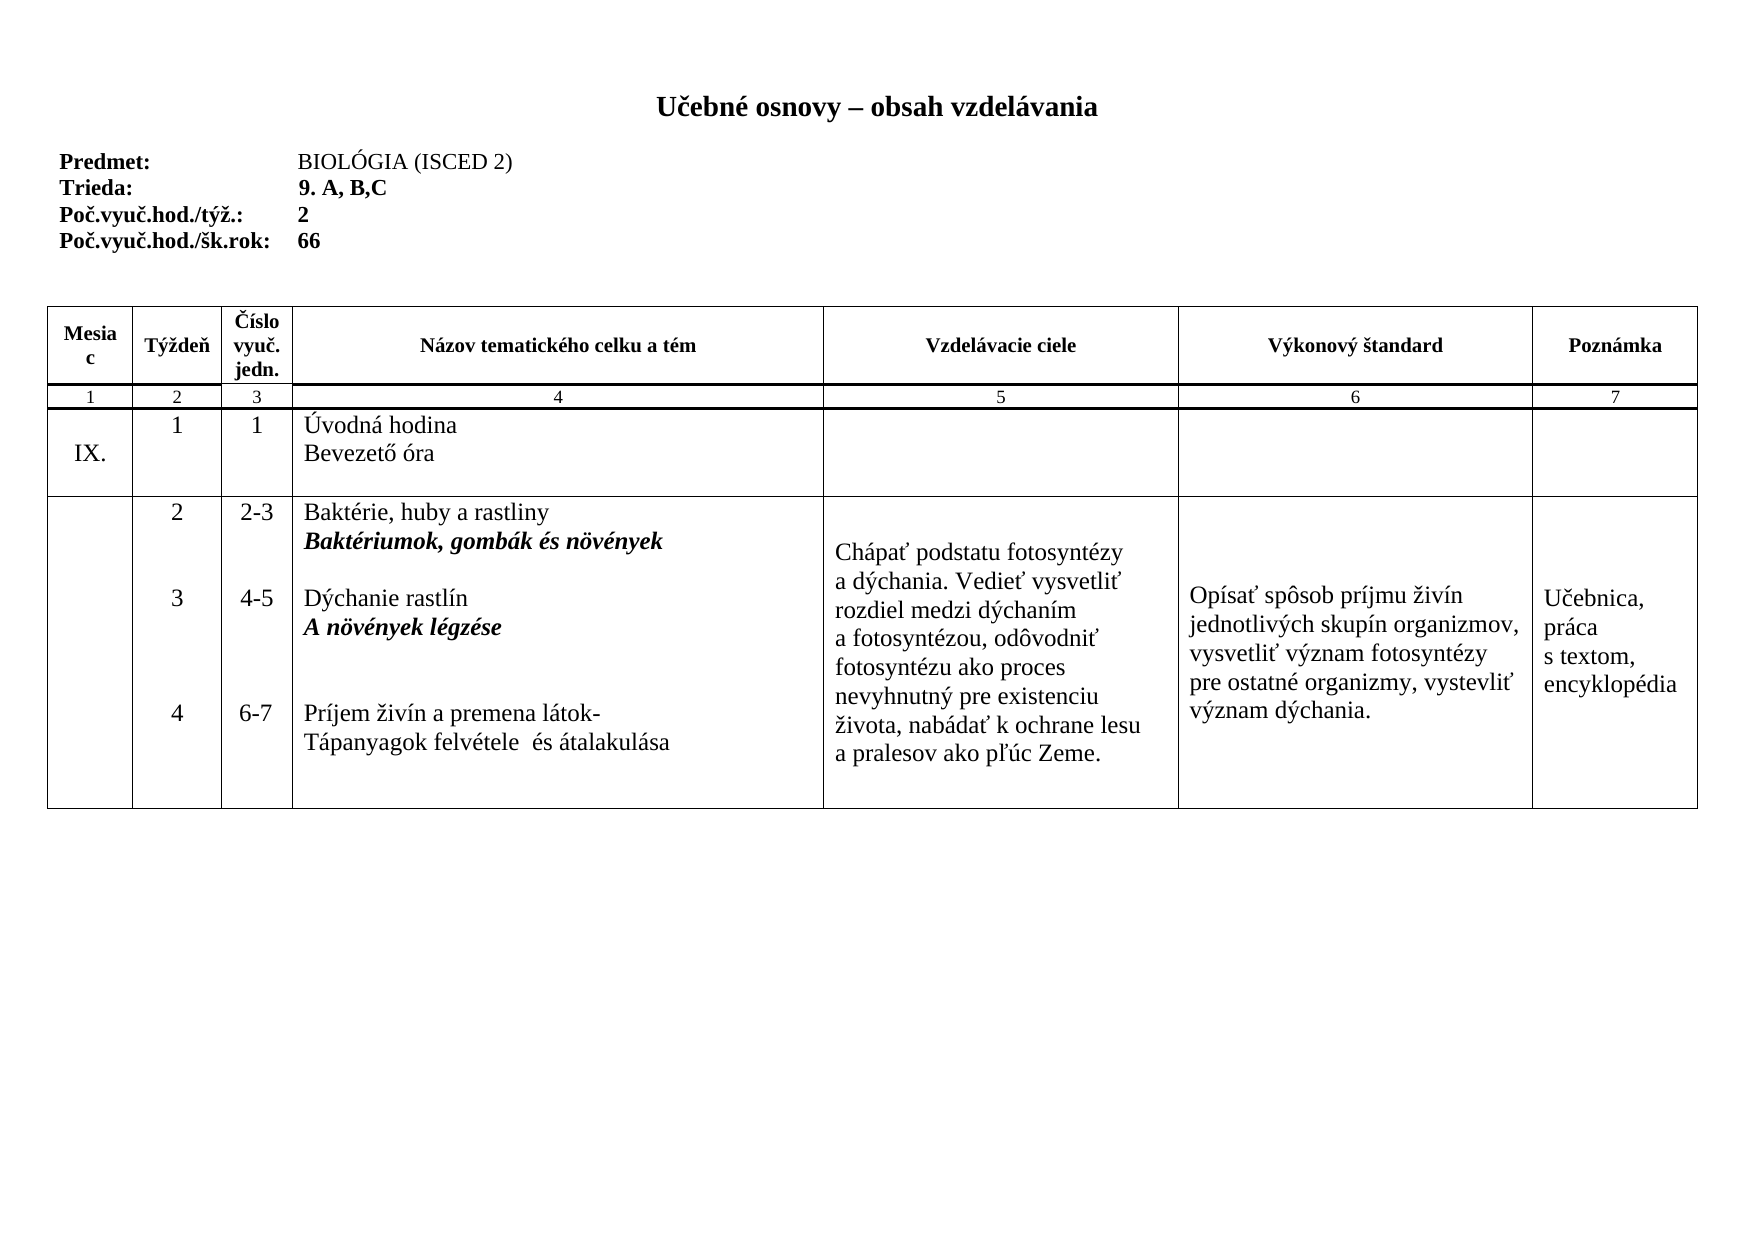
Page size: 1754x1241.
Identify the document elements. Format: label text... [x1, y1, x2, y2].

table_cell Úvodná hodina Bevezető óra [293, 410, 823, 496]
text Poč.vyuč.hod./týž.: 2 [59, 201, 1695, 227]
table_cell 6 [1179, 386, 1532, 407]
table_header Názov tematického celku a tém [293, 307, 823, 383]
table_header Výkonový štandard [1179, 307, 1532, 383]
table_cell [48, 497, 132, 808]
table_cell 7 [1533, 386, 1697, 407]
text Trieda: 9. A, B,C [59, 174, 1695, 201]
table_header Týždeň [133, 307, 221, 383]
table_cell Opísať spôsob príjmu živín jednotlivých skupín organizmov, vysvetliť význam fotosyntézy pre ostatné organizmy, vystevliť význam dýchania. [1179, 497, 1532, 808]
table_cell [1179, 410, 1532, 496]
text Poč.vyuč.hod./šk.rok: 66 [59, 227, 1695, 253]
table_cell 2 3 4 [133, 497, 221, 808]
table_cell 1 [48, 386, 132, 407]
table_cell 2-3 4-5 6-7 [222, 497, 292, 808]
table_cell IX. [48, 410, 132, 496]
text Predmet: BIOLÓGIA (ISCED 2) [59, 148, 1695, 174]
table_cell 2 [133, 386, 221, 407]
table_cell 3 [222, 384, 292, 407]
table_header Číslo vyuč. jedn. [222, 307, 292, 383]
table_cell [824, 410, 1178, 496]
table_cell Chápať podstatu fotosyntézy a dýchania. Vedieť vysvetliť rozdiel medzi dýchaním a fotosyntézou, odôvodniť fotosyntézu ako proces nevyhnutný pre existenciu života, nabádať k ochrane lesu a pralesov ako pľúc Zeme. [824, 497, 1178, 808]
table_cell 1 [133, 410, 221, 496]
table_cell 5 [824, 386, 1178, 407]
table_cell Učebnica, práca s textom, encyklopédia [1533, 497, 1697, 808]
text Učebné osnovy – obsah vzdelávania [59, 89, 1695, 122]
table_header Mesiac [48, 307, 132, 383]
table_cell 4 [293, 386, 823, 407]
table_cell Baktérie, huby a rastliny Baktériumok, gombák és növények Dýchanie rastlín A növények légzése Príjem živín a premena látok- Tápanyagok felvétele és átalakulása [293, 497, 823, 808]
table_header Poznámka [1533, 307, 1697, 383]
table_cell [1533, 410, 1697, 496]
table_header Vzdelávacie ciele [824, 307, 1178, 383]
table_cell 1 [222, 410, 292, 496]
